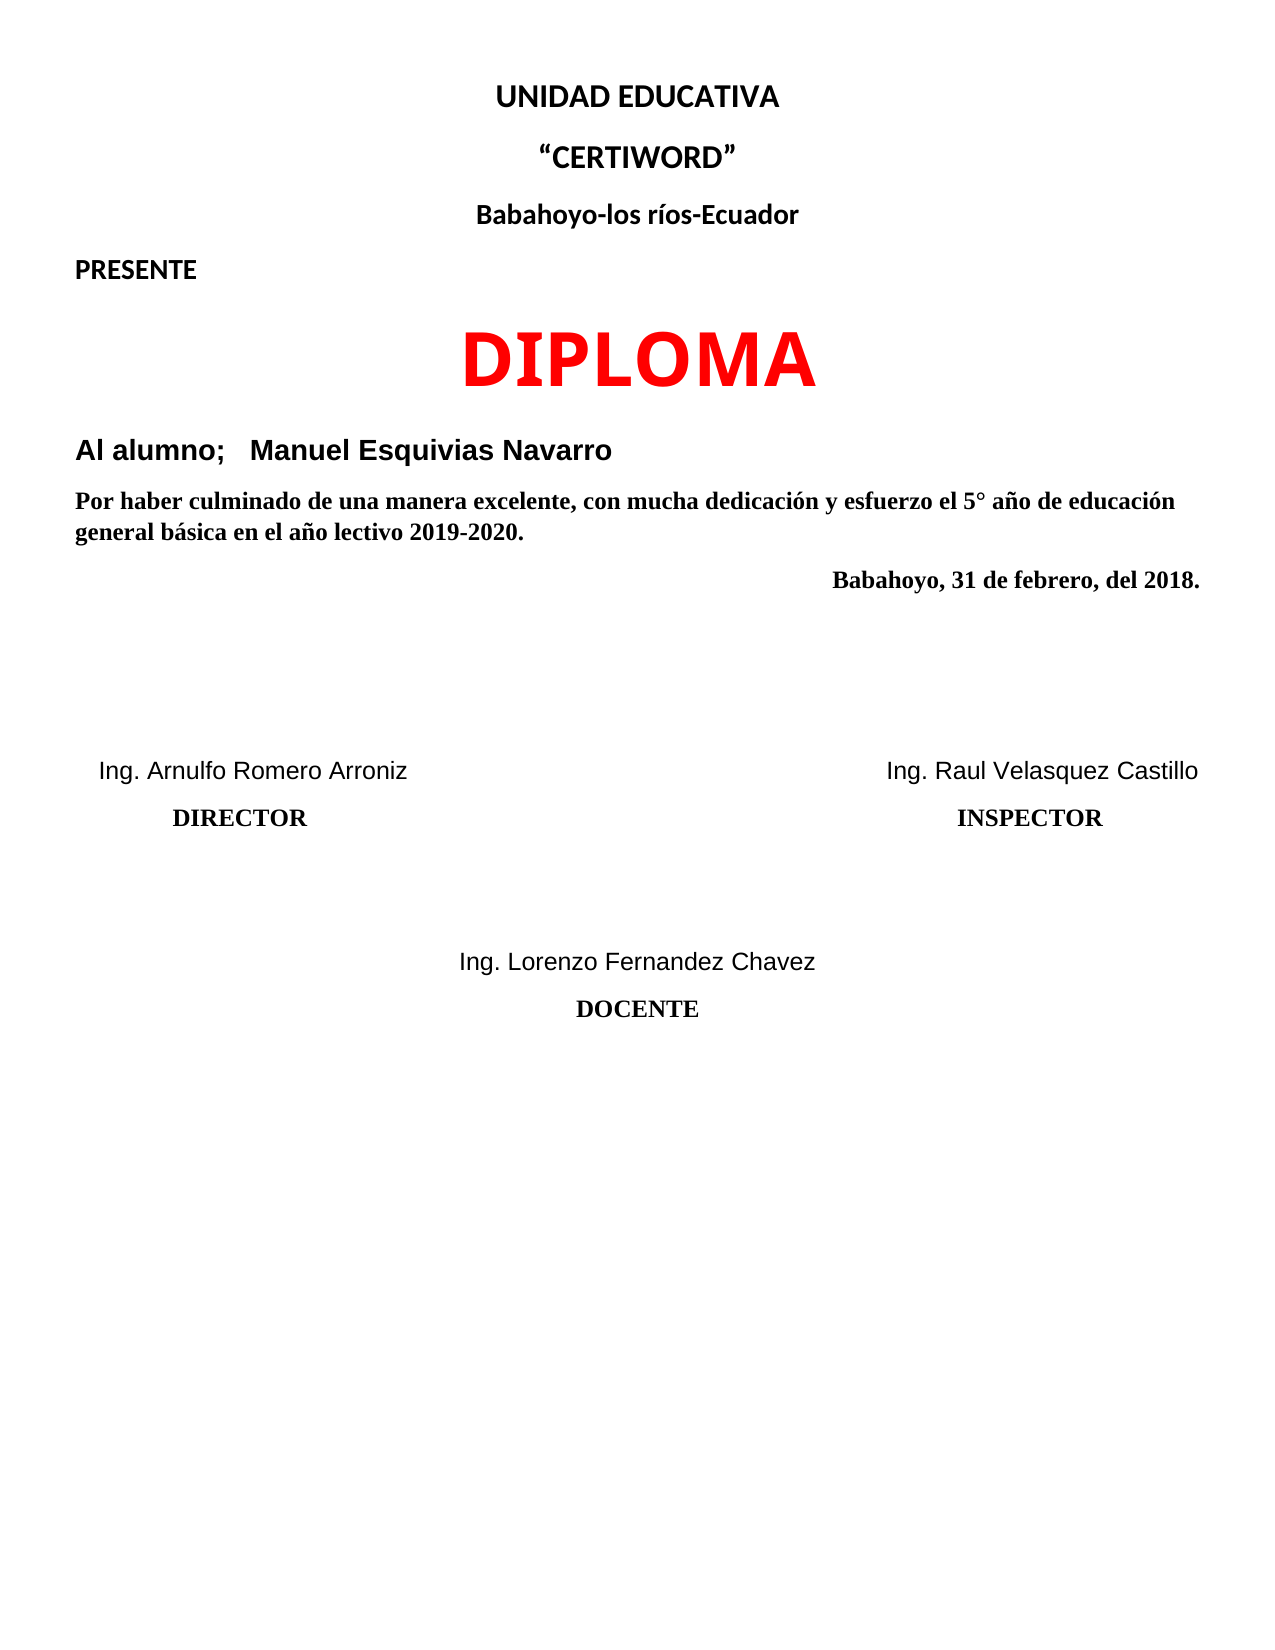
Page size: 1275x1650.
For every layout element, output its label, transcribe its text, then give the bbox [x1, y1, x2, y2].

text DOCENTE [75, 994, 1200, 1023]
text Babahoyo-los ríos-Ecuador [75, 196, 1200, 232]
text “CERTIWORD” [75, 136, 1200, 176]
text DIPLOMA [75, 306, 1200, 409]
text UNIDAD EDUCATIVA [75, 75, 1200, 116]
text Ing. Lorenzo Fernandez Chavez [75, 947, 1200, 975]
text Babahoyo, 31 de febrero, del 2018. [75, 565, 1200, 594]
text Al alumno; Manuel Esquivias Navarro [75, 433, 1200, 467]
text Por haber culminado de una manera excelente, con mucha dedicación y esfuerzo el 5° año de educación general básica en el año lectivo 2019-2020. [75, 486, 1200, 546]
text PRESENTE [75, 251, 1200, 287]
text Ing. Arnulfo Romero Arroniz Ing. Raul Velasquez Castillo [75, 756, 1200, 784]
text DIRECTOR INSPECTOR [75, 803, 1200, 832]
